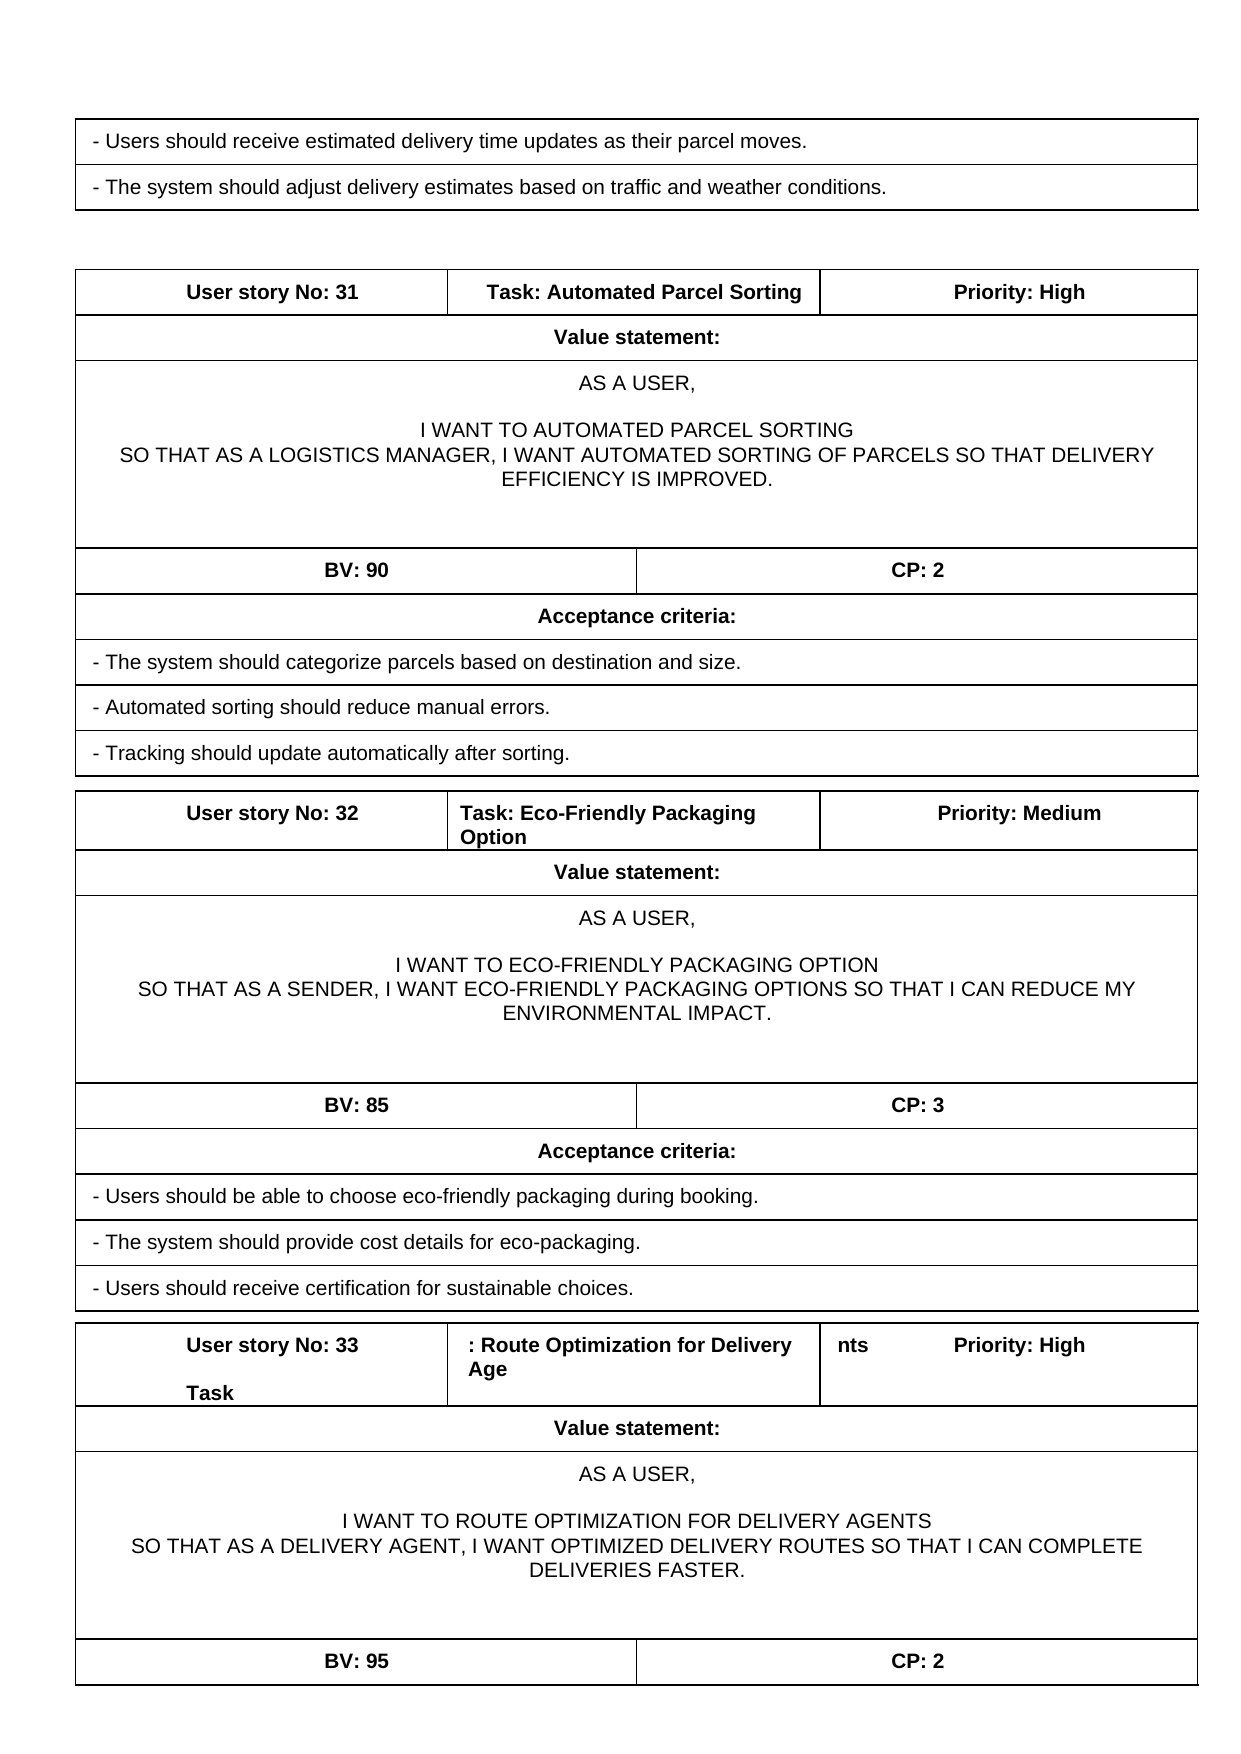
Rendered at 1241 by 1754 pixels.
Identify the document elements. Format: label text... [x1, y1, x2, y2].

table_header User story No: 31 [76, 270, 447, 314]
table_cell - The system should provide cost details for eco-packaging. [76, 1221, 1197, 1264]
table_header : Route Optimization for Delivery Age [448, 1324, 819, 1405]
table_cell - The system should categorize parcels based on destination and size. [76, 640, 1197, 684]
table_cell Value statement: [76, 1407, 1197, 1451]
table_cell AS A USER, I WANT TO ROUTE OPTIMIZATION FOR DELIVERY AGENTS SO THAT AS A DELIVERY AGENT, I WANT OPTIMIZED DELIVERY ROUTES SO THAT I CAN COMPLETE DELIVERIES FASTER. [76, 1452, 1197, 1638]
table_header User story No: 33 Task [76, 1324, 447, 1405]
table_cell BV: 95 [76, 1640, 636, 1684]
table_cell BV: 85 [76, 1084, 636, 1128]
table_header nts Priority: High [821, 1324, 1197, 1405]
table_cell - Users should be able to choose eco-friendly packaging during booking. [76, 1175, 1197, 1219]
table_cell Acceptance criteria: [76, 595, 1197, 638]
table_header Task: Eco-Friendly Packaging Option [448, 792, 819, 849]
table_header User story No: 32 [76, 792, 447, 849]
table_cell AS A USER, I WANT TO ECO-FRIENDLY PACKAGING OPTION SO THAT AS A SENDER, I WANT ECO-FRIENDLY PACKAGING OPTIONS SO THAT I CAN REDUCE MY ENVIRONMENTAL IMPACT. [76, 896, 1197, 1082]
table_header Priority: Medium [821, 792, 1197, 849]
table_cell - Users should receive estimated delivery time updates as their parcel moves. [76, 120, 1197, 164]
table_cell - The system should adjust delivery estimates based on traffic and weather conditions. [76, 165, 1197, 209]
table_header Task: Automated Parcel Sorting [448, 270, 819, 314]
table_cell - Tracking should update automatically after sorting. [76, 731, 1197, 775]
table_cell - Users should receive certification for sustainable choices. [76, 1266, 1197, 1310]
table_cell Value statement: [76, 851, 1197, 894]
table_cell Value statement: [76, 316, 1197, 360]
table_header Priority: High [821, 270, 1197, 314]
table_cell CP: 2 [637, 549, 1197, 593]
table_cell AS A USER, I WANT TO AUTOMATED PARCEL SORTING SO THAT AS A LOGISTICS MANAGER, I WANT AUTOMATED SORTING OF PARCELS SO THAT DELIVERY EFFICIENCY IS IMPROVED. [76, 361, 1197, 547]
table_cell CP: 2 [637, 1640, 1197, 1684]
table_cell - Automated sorting should reduce manual errors. [76, 686, 1197, 730]
table_cell BV: 90 [76, 549, 636, 593]
table_cell CP: 3 [637, 1084, 1197, 1128]
table_cell Acceptance criteria: [76, 1129, 1197, 1173]
